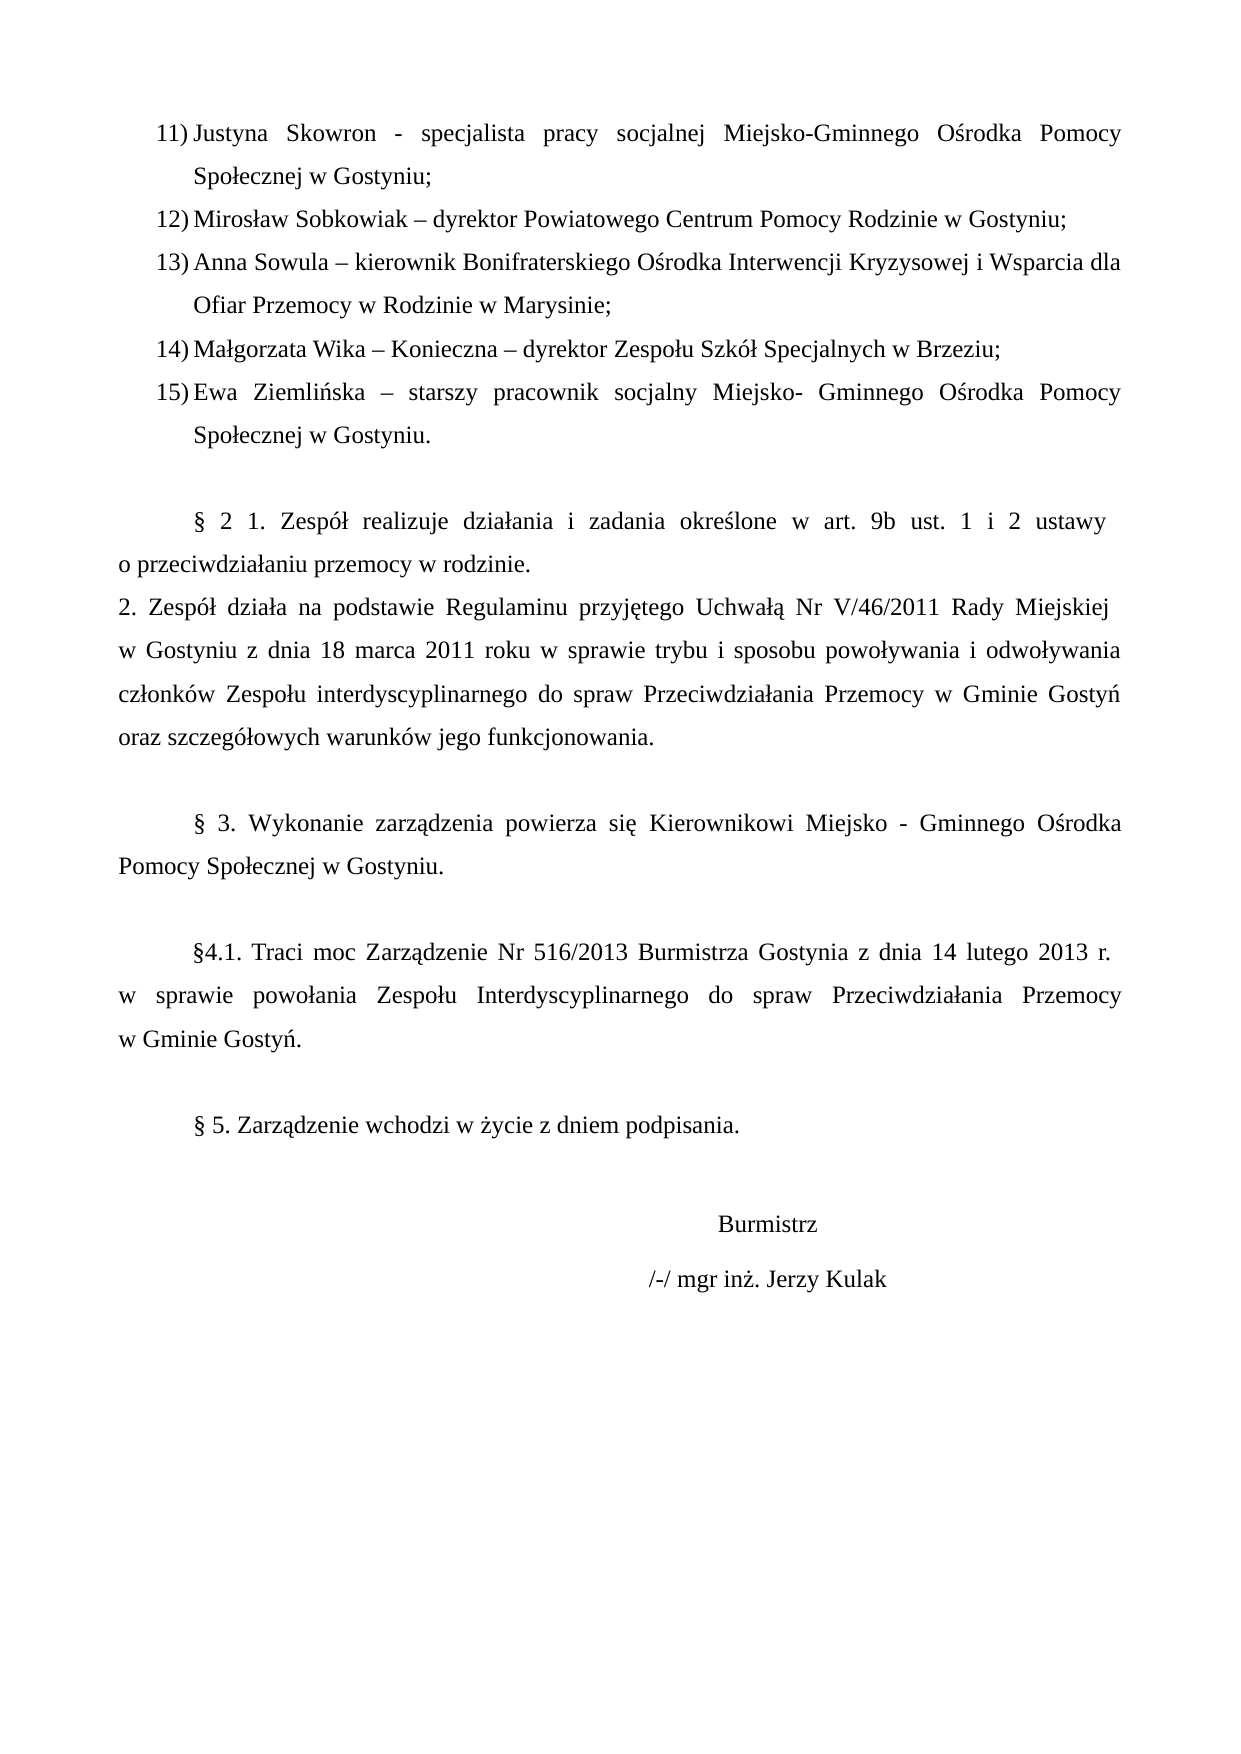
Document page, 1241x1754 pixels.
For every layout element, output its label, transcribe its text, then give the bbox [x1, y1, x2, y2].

subtitle § 2 1. Zespół realizuje działania i zadania określone w art. 9b ust. 1 i 2 ustawy o przeciwdziałaniu przemocy w rodzinie. [118, 506, 1122, 578]
text §4.1. Traci moc Zarządzenie Nr 516/2013 Burmistrza Gostynia z dnia 14 lutego 2013 r. w sprawie powołania Zespołu Interdyscyplinarnego do spraw Przeciwdziałania Przemocy w Gminie Gostyń. [118, 937, 1122, 1052]
subtitle § 3. Wykonanie zarządzenia powierza się Kierownikowi Miejsko - Gminnego Ośrodka Pomocy Społecznej w Gostyniu. [118, 808, 1122, 880]
list Anna Sowula – kierownik Bonifraterskiego Ośrodka Interwencji Kryzysowej i Wsparcia dla Ofiar Przemocy w Rodzinie w Marysinie; [156, 247, 1122, 319]
list Ewa Ziemlińska – starszy pracownik socjalny Miejsko- Gminnego Ośrodka Pomocy Społecznej w Gostyniu. [156, 377, 1122, 449]
list Małgorzata Wika – Konieczna – dyrektor Zespołu Szkół Specjalnych w Brzeziu; [156, 334, 1122, 362]
text § 5. Zarządzenie wchodzi w życie z dniem podpisania. [118, 1110, 1122, 1139]
list Justyna Skowron - specjalista pracy socjalnej Miejsko-Gminnego Ośrodka Pomocy Społecznej w Gostyniu; [156, 118, 1122, 190]
text Burmistrz [413, 1209, 1122, 1237]
list Mirosław Sobkowiak – dyrektor Powiatowego Centrum Pomocy Rodzinie w Gostyniu; [156, 204, 1122, 233]
subtitle 2. Zespół działa na podstawie Regulaminu przyjętego Uchwałą Nr V/46/2011 Rady Miejskiej w Gostyniu z dnia 18 marca 2011 roku w sprawie trybu i sposobu powoływania i odwoływania członków Zespołu interdyscyplinarnego do spraw Przeciwdziałania Przemocy w Gminie Gostyń oraz szczegółowych warunków jego funkcjonowania. [118, 592, 1122, 751]
text /-/ mgr inż. Jerzy Kulak [413, 1264, 1122, 1293]
